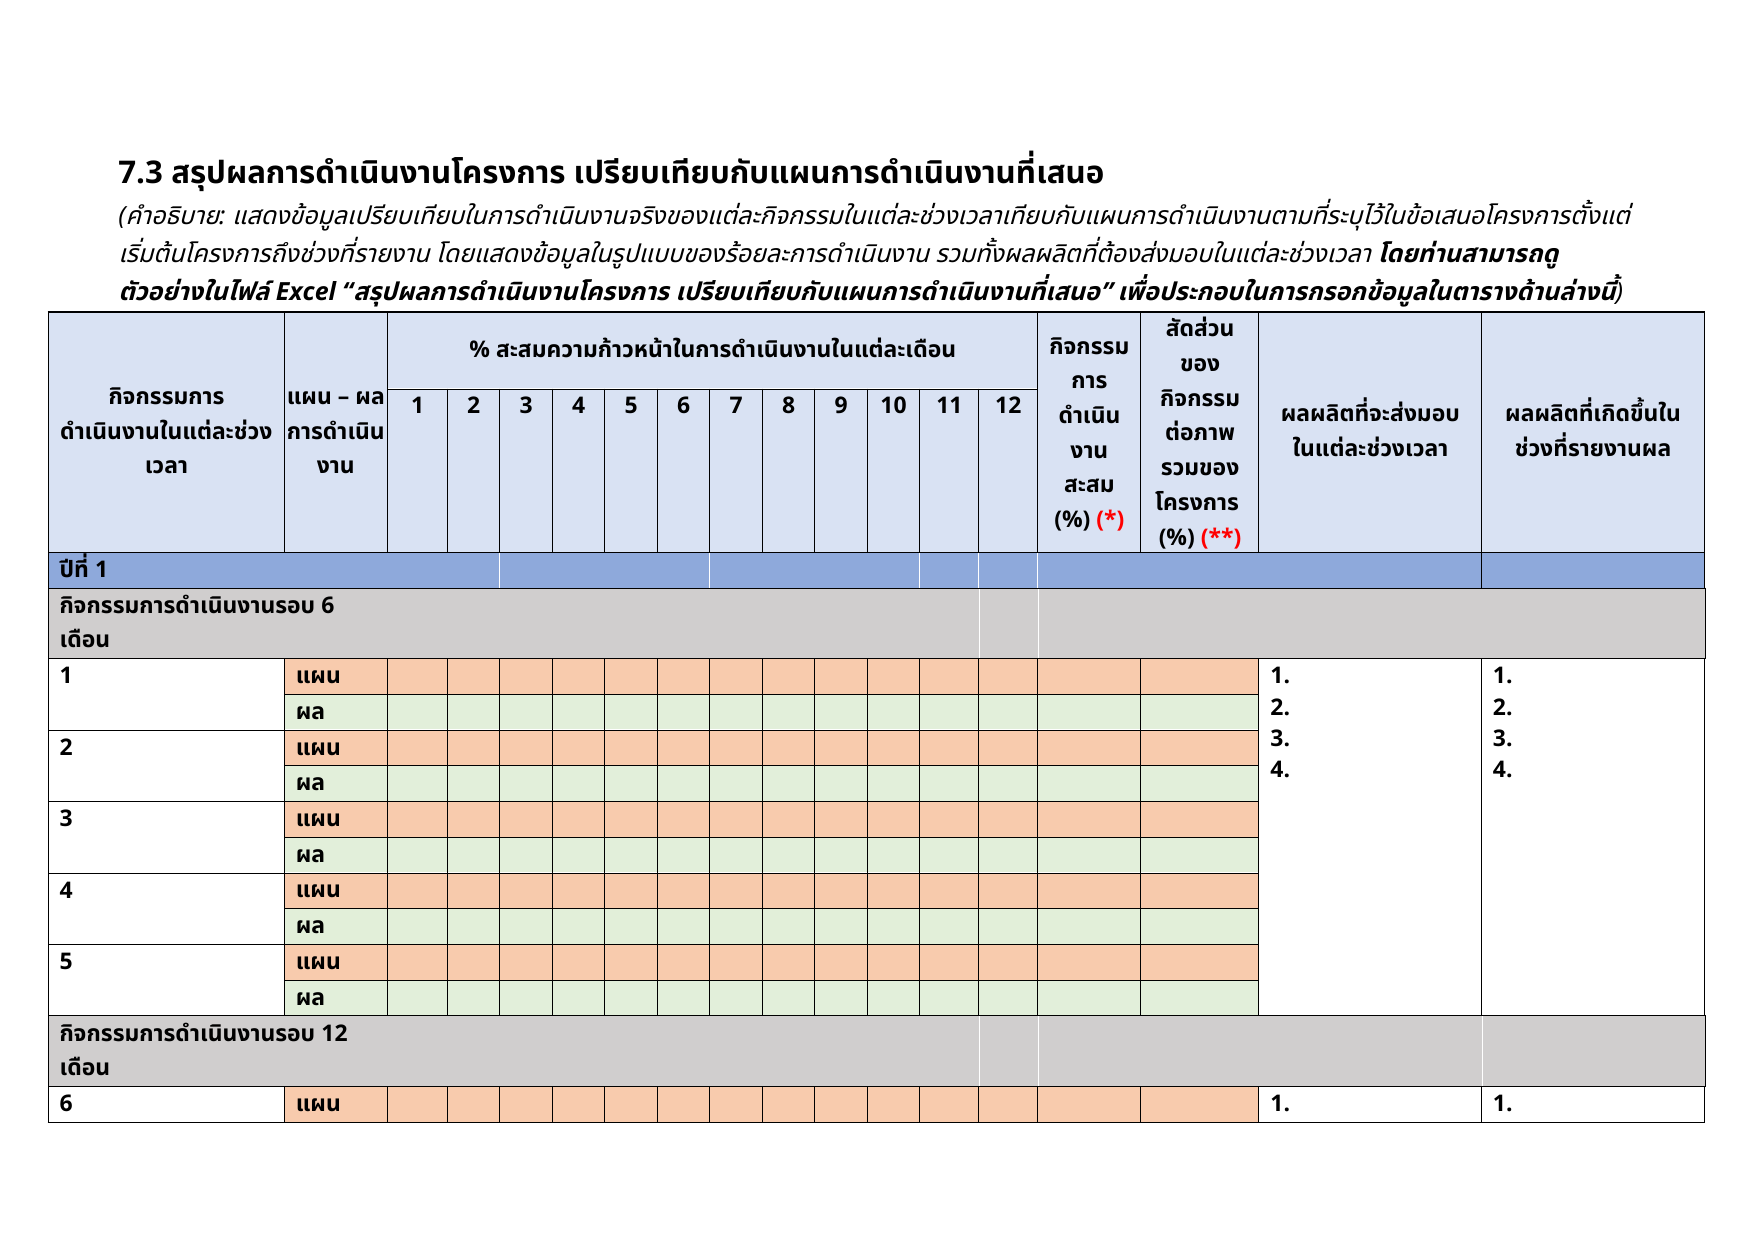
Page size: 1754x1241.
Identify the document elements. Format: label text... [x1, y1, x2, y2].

table_cell [553, 766, 604, 801]
table_cell ผล [285, 981, 387, 1015]
table_cell [763, 731, 814, 765]
table_cell [868, 731, 919, 765]
table_cell [868, 838, 919, 872]
table_cell [763, 909, 814, 944]
table_cell [1038, 695, 1140, 729]
table_cell 10 [868, 390, 919, 552]
table_cell [1038, 731, 1140, 765]
table_cell [1038, 874, 1140, 908]
table_cell [1141, 981, 1258, 1015]
table_cell [448, 659, 499, 694]
table_cell [1038, 838, 1140, 872]
table_cell [1141, 945, 1258, 980]
table_cell [1142, 1016, 1260, 1086]
table_cell [284, 553, 388, 588]
table_cell [710, 695, 762, 729]
table_cell [605, 945, 657, 980]
table_cell 2 [448, 390, 499, 552]
table_cell [920, 802, 978, 837]
table_cell [388, 695, 447, 729]
table_cell [605, 909, 657, 944]
table_cell ผล [285, 909, 387, 944]
table_cell [815, 1087, 867, 1122]
table_cell แผน [285, 802, 387, 837]
table_cell 3 [49, 802, 284, 872]
table_cell [605, 981, 657, 1015]
table_cell 1. 2. 3. 4. [1259, 659, 1481, 1015]
table_cell [979, 909, 1037, 944]
table_cell [815, 731, 867, 765]
table_cell [979, 945, 1037, 980]
table_cell [658, 874, 709, 908]
table_cell [815, 802, 867, 837]
table_cell [388, 802, 447, 837]
table_cell [1038, 981, 1140, 1015]
table_cell [710, 1087, 762, 1122]
table_cell [448, 909, 499, 944]
table_cell [979, 874, 1037, 908]
table_cell [979, 659, 1037, 694]
table_cell [920, 945, 978, 980]
table_cell [605, 1087, 657, 1122]
table_header ผลผลิตที่จะส่งมอบในแต่ละช่วงเวลา [1259, 313, 1481, 552]
table_cell [553, 945, 604, 980]
table_cell [868, 802, 919, 837]
table_cell [868, 874, 919, 908]
table_cell [388, 731, 447, 765]
table_cell [657, 553, 709, 588]
table_cell [605, 731, 657, 765]
table_cell [920, 838, 978, 872]
table_cell [920, 874, 978, 908]
table_cell [1141, 659, 1258, 694]
table_cell [979, 766, 1037, 801]
table_cell [868, 909, 919, 944]
table_cell [710, 553, 762, 588]
table_cell [553, 1016, 606, 1086]
table_cell 11 [920, 390, 978, 552]
table_cell กิจกรรมการดำเนินงานรอบ 12 เดือน [49, 1016, 389, 1086]
table_cell [711, 589, 763, 658]
table_cell [448, 731, 499, 765]
table_cell [500, 553, 552, 588]
table_cell [710, 874, 762, 908]
table_cell [553, 909, 604, 944]
table_cell [920, 1016, 979, 1086]
table_cell [658, 695, 709, 729]
table_cell [815, 909, 867, 944]
table_cell 4 [49, 874, 284, 944]
table_cell [1039, 1016, 1142, 1086]
table_cell [763, 981, 814, 1015]
table_cell [763, 1016, 816, 1086]
table_cell [658, 838, 709, 872]
table_cell ผล [285, 766, 387, 801]
table_cell [920, 695, 978, 729]
table_cell [448, 695, 499, 729]
table_cell [500, 695, 552, 729]
table_cell แผน [285, 874, 387, 908]
table_cell [920, 981, 978, 1015]
table_header แผน – ผล การดำเนินงาน [285, 313, 387, 552]
table_cell 3 [500, 390, 552, 552]
table_cell [920, 909, 978, 944]
table_cell [448, 874, 499, 908]
table_cell ผล [285, 695, 387, 729]
table_cell [500, 659, 552, 694]
table_cell [1038, 659, 1140, 694]
table_cell [868, 1087, 919, 1122]
table_cell [658, 766, 709, 801]
table_cell [815, 659, 867, 694]
table_cell [868, 945, 919, 980]
table_cell [605, 553, 657, 588]
table_cell [606, 589, 658, 658]
table_cell [920, 553, 978, 588]
table_cell [816, 589, 868, 658]
table_cell [658, 1087, 709, 1122]
table_cell [1039, 589, 1142, 658]
table_cell [500, 1087, 552, 1122]
table_cell [500, 874, 552, 908]
table_cell [448, 589, 501, 658]
table_header กิจกรรมการดำเนินงานสะสม (%) (*) [1038, 313, 1140, 552]
table_cell [553, 838, 604, 872]
table_cell [389, 589, 448, 658]
table_cell [1038, 553, 1141, 588]
table_cell [1141, 553, 1259, 588]
table_cell [1259, 553, 1481, 588]
table_cell [979, 731, 1037, 765]
table_cell [553, 589, 606, 658]
table_cell [1038, 766, 1140, 801]
table_cell 1 [49, 659, 284, 729]
table_cell [501, 1016, 553, 1086]
table_cell [500, 838, 552, 872]
table_cell [1141, 802, 1258, 837]
table_cell [710, 731, 762, 765]
table_cell [920, 766, 978, 801]
table_cell [658, 945, 709, 980]
table_cell แผน [285, 1087, 387, 1122]
table_cell [552, 553, 605, 588]
table_cell [448, 1016, 501, 1086]
table_cell [658, 909, 709, 944]
table_cell 5 [49, 945, 284, 1015]
table_cell [920, 659, 978, 694]
table_cell [500, 766, 552, 801]
table_cell [658, 731, 709, 765]
table_cell [1038, 945, 1140, 980]
table_cell [500, 731, 552, 765]
table_cell [658, 589, 711, 658]
table_cell [388, 945, 447, 980]
table_cell [553, 981, 604, 1015]
table_cell [763, 874, 814, 908]
table_cell [1038, 909, 1140, 944]
table_cell [448, 945, 499, 980]
table_cell 1 [388, 390, 447, 552]
table_cell [920, 589, 979, 658]
table_cell 6 [658, 390, 709, 552]
table_cell [1482, 553, 1704, 588]
table_cell [979, 838, 1037, 872]
table_cell [1141, 838, 1258, 872]
table_cell [1141, 1087, 1258, 1122]
table_cell [816, 1016, 868, 1086]
table_cell [448, 981, 499, 1015]
table_cell [980, 1016, 1038, 1086]
table_cell [1141, 695, 1258, 729]
table_cell [605, 802, 657, 837]
table_cell [763, 589, 816, 658]
table_cell [762, 553, 815, 588]
table_cell [658, 659, 709, 694]
table_cell 4 [553, 390, 604, 552]
table_cell [920, 1087, 978, 1122]
table_cell [500, 981, 552, 1015]
table_header % สะสมความก้าวหน้าในการดำเนินงานในแต่ละเดือน [388, 313, 1037, 388]
table_cell [868, 589, 920, 658]
table_cell [763, 945, 814, 980]
text 7.3 สรุปผลการดำเนินงานโครงการ เปรียบเทียบกับแผนการดำเนินงานที่เสนอ [118, 150, 1636, 197]
table_cell [815, 945, 867, 980]
table_cell [815, 553, 867, 588]
table_cell [1142, 589, 1260, 658]
table_cell [710, 659, 762, 694]
table_cell 9 [815, 390, 867, 552]
table_cell [868, 659, 919, 694]
table_cell [605, 766, 657, 801]
table_cell [815, 838, 867, 872]
table_cell [763, 766, 814, 801]
text (คำอธิบาย: แสดงข้อมูลเปรียบเทียบในการดำเนินงานจริงของแต่ละกิจกรรมในแต่ละช่วงเวลาเทียบกับแผนการดำเนินงานตามที่ระบุไว้ในข้อเสนอโครงการตั้งแต่เริ่มต้นโครงการถึงช่วงที่รายงาน โดยแสดงข้อมูลในรูปแบบของร้อยละการดำเนินงาน รวมทั้งผลผลิตที่ต้องส่งมอบในแต่ละช่วงเวลา โดยท่านสามารถดูตัวอย่างในไฟล์ Excel “สรุปผลการดำเนินงานโครงการ เปรียบเทียบกับแผนการดำเนินงานที่เสนอ” เพื่อประกอบในการกรอกข้อมูลในตารางด้านล่างนี้) [118, 197, 1636, 311]
table_cell [500, 802, 552, 837]
table_cell [388, 659, 447, 694]
table_cell [606, 1016, 658, 1086]
table_header ผลผลิตที่เกิดขึ้นในช่วงที่รายงานผล [1482, 313, 1704, 552]
table_cell [553, 802, 604, 837]
table_cell [980, 589, 1038, 658]
table_cell ปีที่ 1 [49, 553, 284, 588]
table_cell [553, 874, 604, 908]
table_cell [658, 802, 709, 837]
table_cell 1. 2. 3. 4. [1482, 659, 1704, 1015]
table_cell [389, 1016, 448, 1086]
table_cell [388, 981, 447, 1015]
table_cell [447, 553, 499, 588]
table_cell [605, 838, 657, 872]
table_cell 8 [763, 390, 814, 552]
table_cell [1260, 1016, 1482, 1086]
table_cell [710, 945, 762, 980]
table_cell [605, 874, 657, 908]
table_cell 6 [49, 1087, 284, 1122]
table_cell [1141, 766, 1258, 801]
table_cell [1483, 1016, 1705, 1086]
table_cell [868, 766, 919, 801]
table_cell แผน [285, 945, 387, 980]
table_cell [553, 695, 604, 729]
table_cell [1141, 874, 1258, 908]
table_cell [763, 838, 814, 872]
table_cell [388, 838, 447, 872]
table_cell 12 [979, 390, 1037, 552]
table_header กิจกรรมการ ดำเนินงานในแต่ละช่วงเวลา [49, 313, 284, 552]
table_cell [1260, 589, 1705, 658]
table_cell [710, 766, 762, 801]
table_cell [553, 1087, 604, 1122]
table_cell [763, 1087, 814, 1122]
table_cell [501, 589, 553, 658]
table_cell [658, 981, 709, 1015]
table_cell [868, 695, 919, 729]
table_cell [710, 838, 762, 872]
table_cell [1038, 802, 1140, 837]
table_cell [1038, 1087, 1140, 1122]
table_cell [553, 731, 604, 765]
table_cell 1. 2. 3. 4. [1482, 1087, 1704, 1122]
table_cell [815, 874, 867, 908]
table_cell [500, 909, 552, 944]
table_cell [815, 981, 867, 1015]
table_cell [763, 659, 814, 694]
table_cell [920, 731, 978, 765]
table_cell 2 [49, 731, 284, 801]
table_cell [605, 659, 657, 694]
table_cell [388, 1087, 447, 1122]
table_cell [500, 945, 552, 980]
table_cell 7 [710, 390, 762, 552]
table_cell [979, 553, 1037, 588]
table_cell [815, 695, 867, 729]
table_cell [763, 802, 814, 837]
table_cell [867, 553, 919, 588]
table_cell แผน [285, 731, 387, 765]
table_cell [711, 1016, 763, 1086]
table_cell [979, 802, 1037, 837]
table_cell [658, 1016, 711, 1086]
table_cell [553, 659, 604, 694]
table_cell [710, 802, 762, 837]
table_header สัดส่วนของกิจกรรมต่อภาพรวมของโครงการ (%) (**) [1141, 313, 1258, 552]
table_cell [979, 981, 1037, 1015]
table_cell [979, 1087, 1037, 1122]
table_cell [710, 909, 762, 944]
table_cell แผน [285, 659, 387, 694]
table_cell [710, 981, 762, 1015]
table_cell 5 [605, 390, 657, 552]
table_cell [448, 802, 499, 837]
table_cell [448, 838, 499, 872]
table_cell [763, 695, 814, 729]
table_cell 1. 2. 3. 4. [1259, 1087, 1481, 1122]
table_cell [448, 766, 499, 801]
table_cell [1141, 909, 1258, 944]
table_cell กิจกรรมการดำเนินงานรอบ 6 เดือน [49, 589, 389, 658]
table_cell [388, 766, 447, 801]
table_cell [388, 909, 447, 944]
table_cell [1141, 731, 1258, 765]
table_cell [815, 766, 867, 801]
table_cell [388, 874, 447, 908]
table_cell [868, 1016, 920, 1086]
table_cell [448, 1087, 499, 1122]
table_cell [979, 695, 1037, 729]
table_cell [868, 981, 919, 1015]
table_cell [388, 553, 447, 588]
table_cell [605, 695, 657, 729]
table_cell ผล [285, 838, 387, 872]
